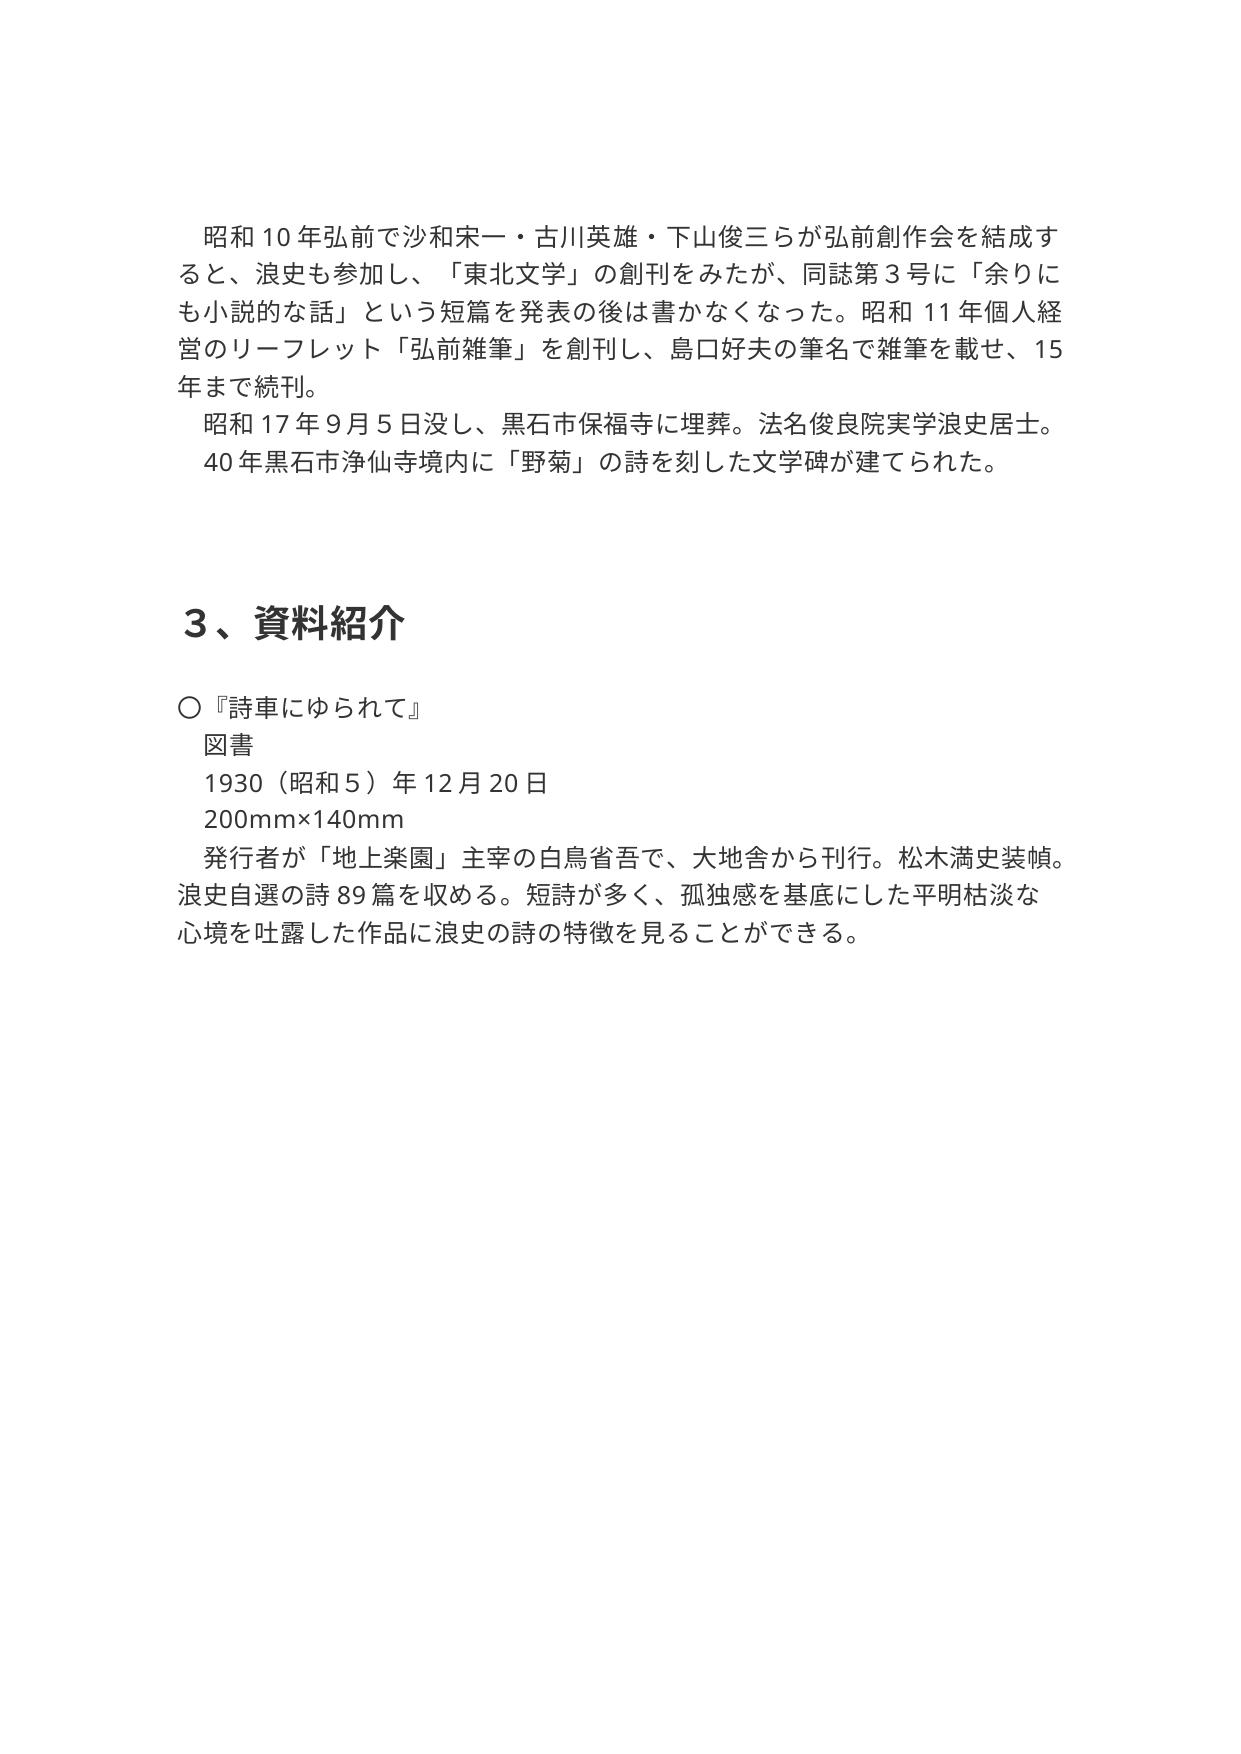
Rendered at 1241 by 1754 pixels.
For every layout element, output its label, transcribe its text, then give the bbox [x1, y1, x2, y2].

text 昭和17年９月５日没し、黒石市保福寺に埋葬。法名俊良院実学浪史居士。 [177, 404, 1063, 442]
text 昭和10年弘前で沙和宋一・古川英雄・下山俊三らが弘前創作会を結成すると、浪史も参加し、「東北文学」の創刊をみたが、同誌第３号に「余りにも小説的な話」という短篇を発表の後は書かなくなった。昭和11年個人経営のリーフレット「弘前雑筆」を創刊し、島口好夫の筆名で雑筆を載せ、15年まで続刊。 [177, 217, 1063, 404]
text 発行者が「地上楽園」主宰の白鳥省吾で、大地舎から刊行。松木満史装幀。浪史自選の詩89篇を収める。短詩が多く、孤独感を基底にした平明枯淡な心境を吐露した作品に浪史の詩の特徴を見ることができる。 [177, 838, 1063, 950]
text 〇『詩車にゆられて』 [177, 688, 1063, 725]
text ３、資料紹介 [177, 583, 1063, 658]
text 200mm×140mm [177, 800, 1063, 838]
text 図書 [177, 725, 1063, 763]
text 1930（昭和５）年12月20日 [177, 763, 1063, 800]
text 40年黒石市浄仙寺境内に「野菊」の詩を刻した文学碑が建てられた。 [177, 442, 1063, 479]
